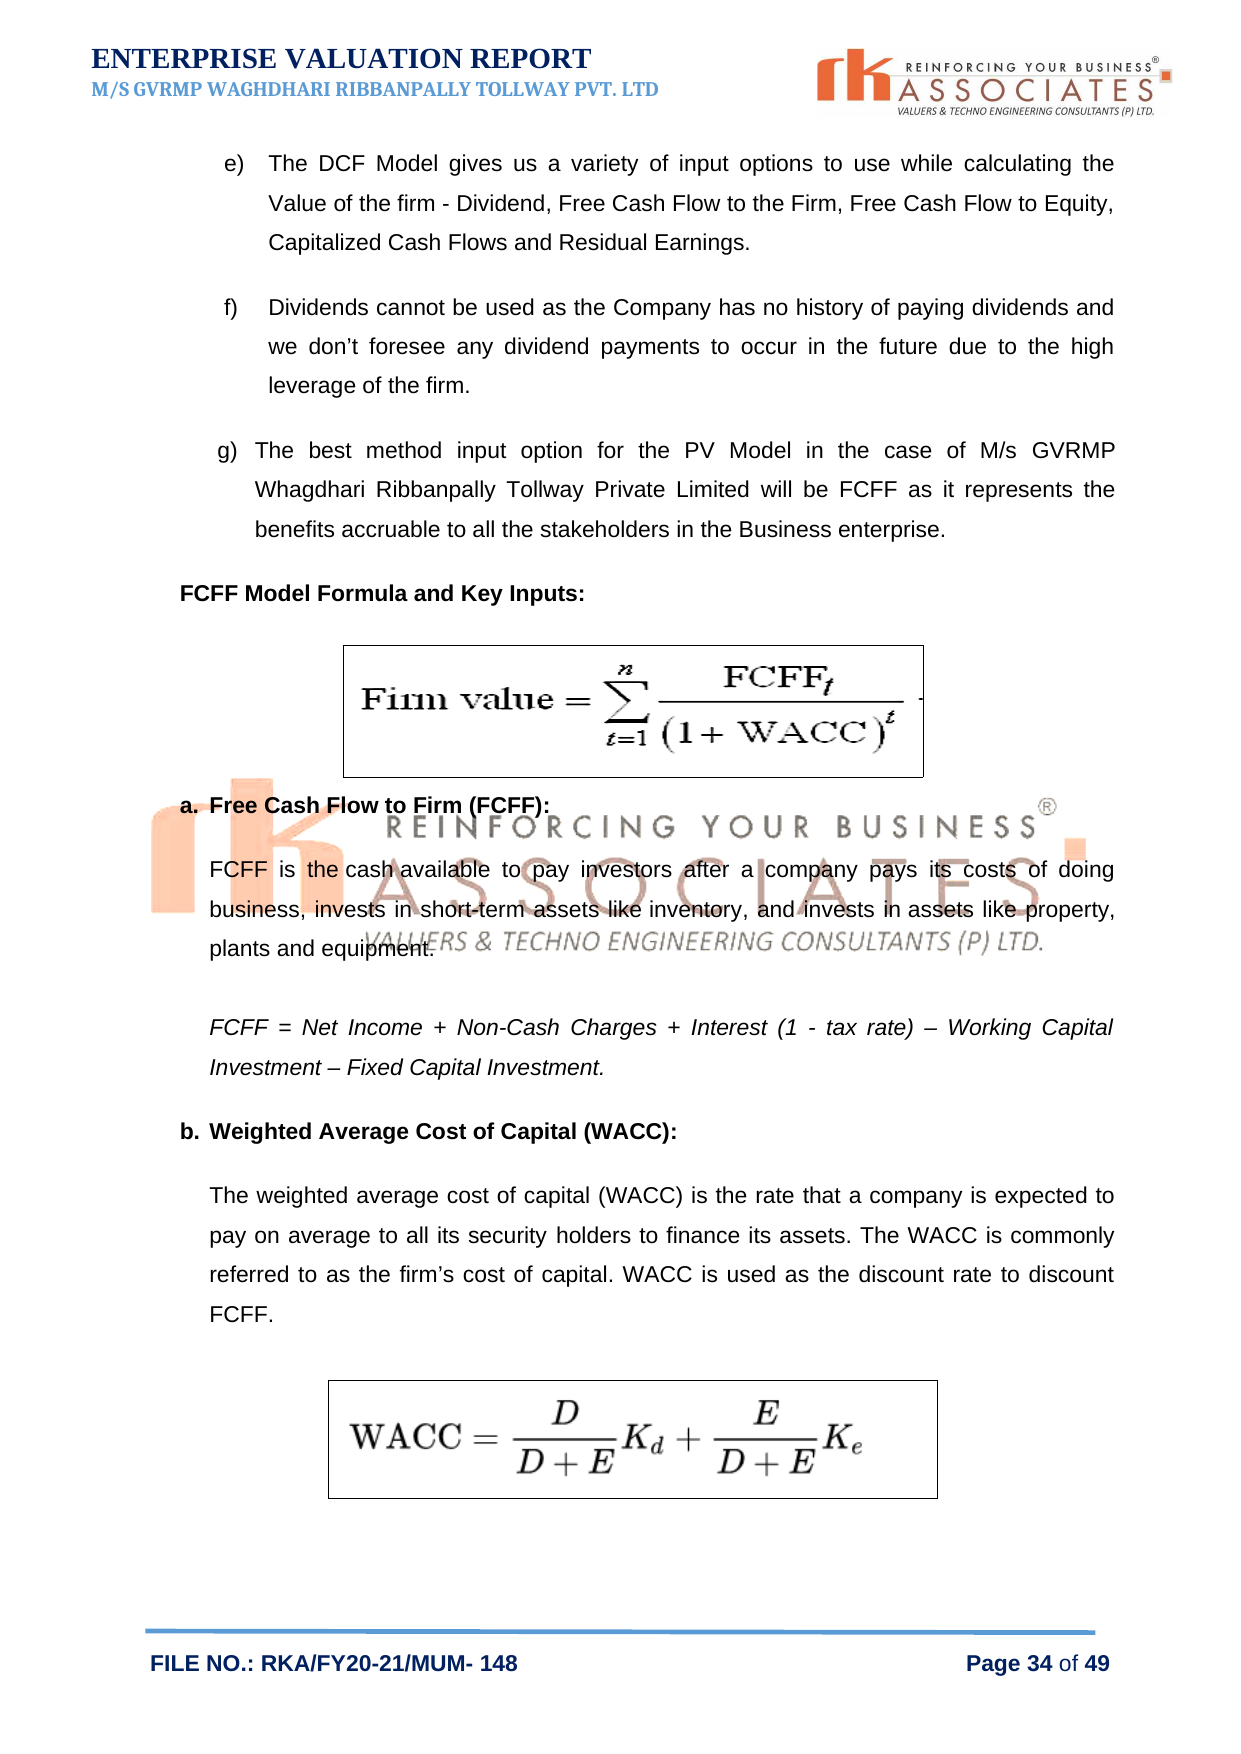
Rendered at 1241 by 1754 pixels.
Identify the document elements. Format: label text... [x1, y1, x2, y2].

text FCFF = Net Income + Non-Cash Charges + Interest (1 - tax rate) – Working Capital Investment – Fixed Capital Investment. [209, 1014, 1116, 1080]
picture [329, 1381, 937, 1498]
picture [151, 646, 1094, 957]
text FCFF Model Formula and Key Inputs: [150, 580, 1116, 607]
text The weighted average cost of capital (WACC) is the rate that a company is expected to pay on average to all its security holders to finance its assets. The WACC is commonly referred to as the firm’s cost of capital. WACC is used as the discount rate to discount FCFF. [209, 1182, 1116, 1327]
list Dividends cannot be used as the Company has no history of paying dividends and we don’t foresee any dividend payments to occur in the future due to the high leverage of the firm. [224, 293, 1116, 399]
text FCFF is the cash available to pay investors after a company pays its costs of doing business, invests in short-term assets like inventory, and invests in assets like property, plants and equipment. [209, 856, 1116, 961]
picture [817, 48, 1173, 117]
picture [344, 646, 923, 777]
list Weighted Average Cost of Capital (WACC): [179, 1118, 1116, 1144]
list The best method input option for the PV Model in the case of M/s GVRMP Whagdhari Ribbanpally Tollway Private Limited will be FCFF as it represents the benefits accruable to all the stakeholders in the Business enterprise. [217, 437, 1116, 542]
list The DCF Model gives us a variety of input options to use while calculating the Value of the firm - Dividend, Free Cash Flow to the Firm, Free Cash Flow to Equity, Capitalized Cash Flows and Residual Earnings. [224, 150, 1116, 255]
list Free Cash Flow to Firm (FCFF): [179, 792, 1116, 818]
